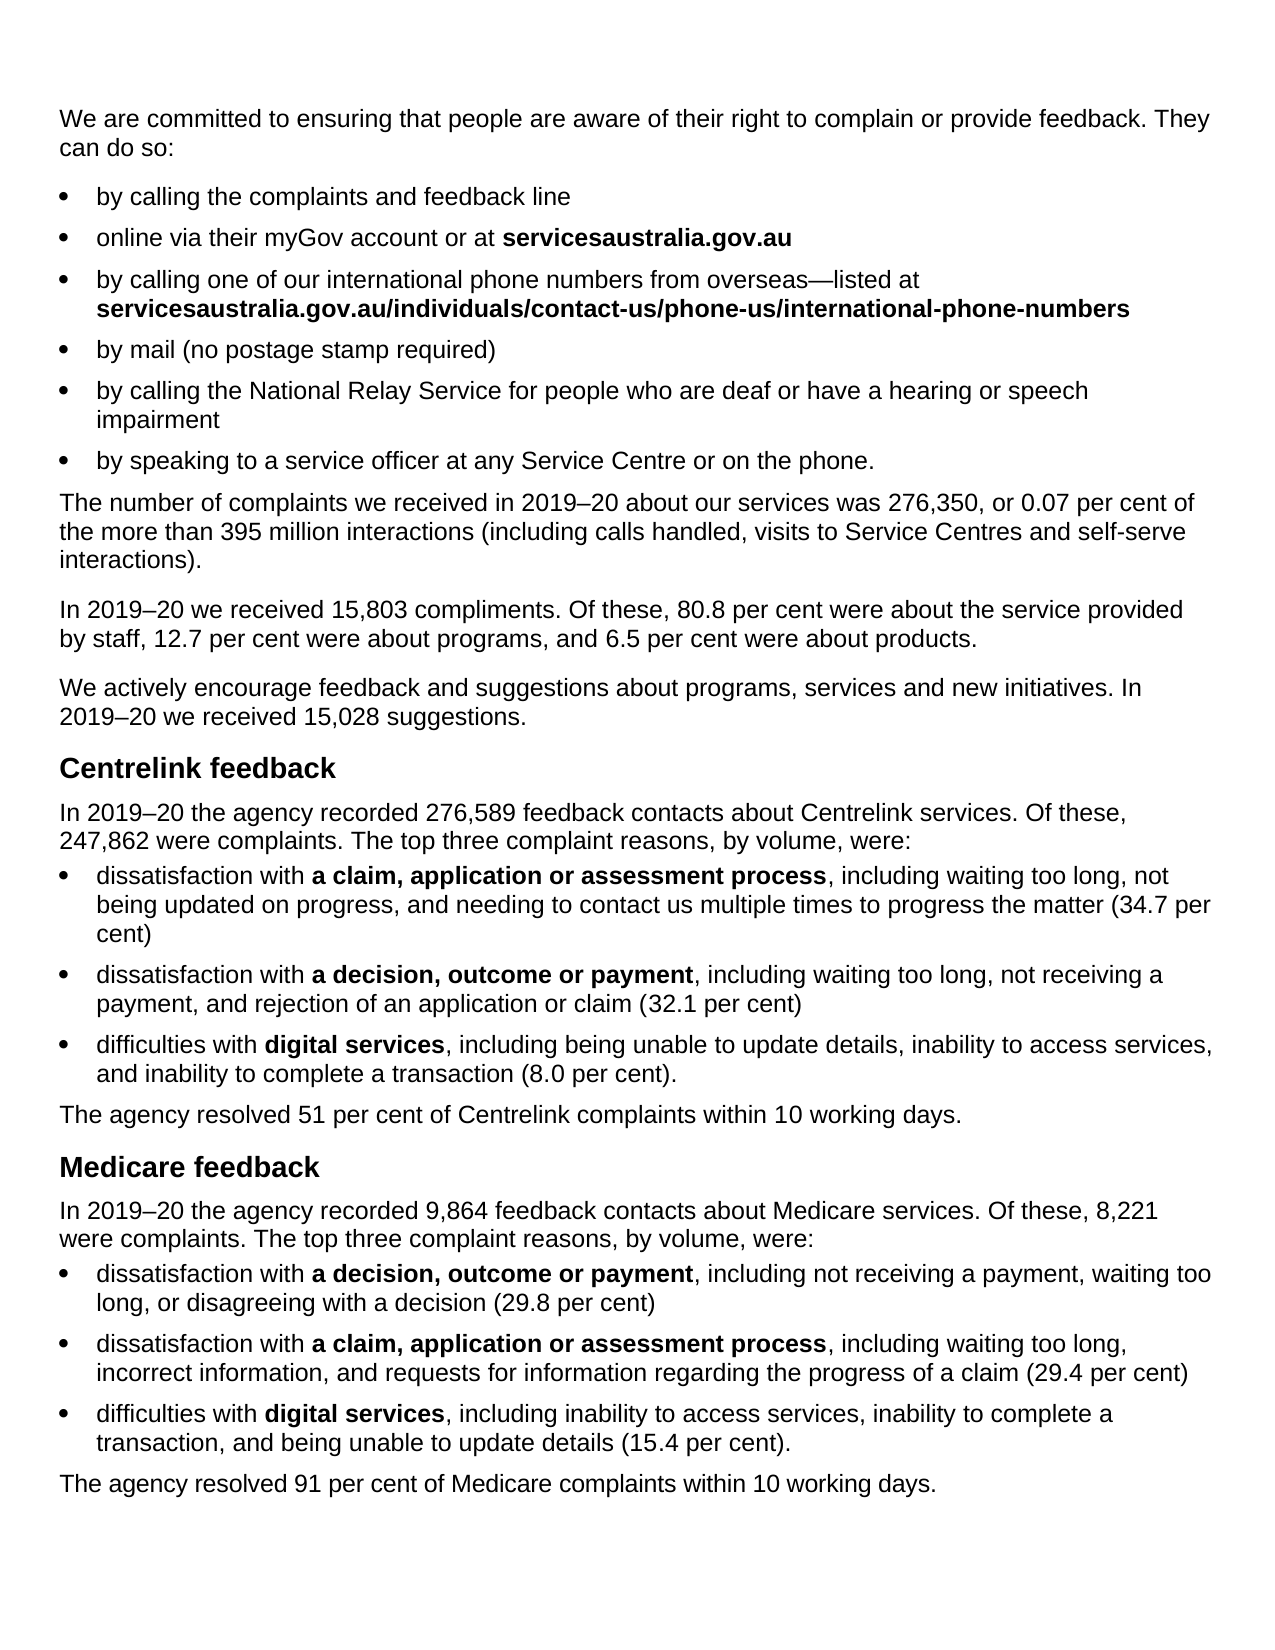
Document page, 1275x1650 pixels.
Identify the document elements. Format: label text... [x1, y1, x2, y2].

text In 2019–20 we received 15,803 compliments. Of these, 80.8 per cent were about the service provided by staff, 12.7 per cent were about programs, and 6.5 per cent were about products. [59, 595, 1216, 652]
list dissatisfaction with a claim, application or assessment process, including waiting too long, not being updated on progress, and needing to contact us multiple times to progress the matter (34.7 per cent) [59, 861, 1216, 947]
list by calling the National Relay Service for people who are deaf or have a hearing or speech impairment [59, 376, 1216, 434]
text In 2019–20 the agency recorded 276,589 feedback contacts about Centrelink services. Of these, 247,862 were complaints. The top three complaint reasons, by volume, were: [59, 797, 1216, 855]
list dissatisfaction with a claim, application or assessment process, including waiting too long, incorrect information, and requests for information regarding the progress of a claim (29.4 per cent) [59, 1329, 1216, 1387]
subtitle Medicare feedback [59, 1149, 1216, 1183]
text In 2019–20 the agency recorded 9,864 feedback contacts about Medicare services. Of these, 8,221 were complaints. The top three complaint reasons, by volume, were: [59, 1196, 1216, 1253]
list by calling one of our international phone numbers from overseas—listed at servicesaustralia.gov.au/individuals/contact-us/phone-us/international-phone-numbers [59, 265, 1216, 322]
list by calling the complaints and feedback line [59, 182, 1216, 211]
list by speaking to a service officer at any Service Centre or on the phone. [59, 446, 1216, 475]
text The number of complaints we received in 2019–20 about our services was 276,350, or 0.07 per cent of the more than 395 million interactions (including calls handled, visits to Service Centres and self-serve interactions). [59, 488, 1216, 574]
text We are committed to ensuring that people are aware of their right to complain or provide feedback. They can do so: [59, 104, 1216, 161]
list difficulties with digital services, including being unable to update details, inability to access services, and inability to complete a transaction (8.0 per cent). [59, 1030, 1216, 1087]
list dissatisfaction with a decision, outcome or payment, including waiting too long, not receiving a payment, and rejection of an application or claim (32.1 per cent) [59, 960, 1216, 1017]
list by mail (no postage stamp required) [59, 335, 1216, 364]
text The agency resolved 91 per cent of Medicare complaints within 10 working days. [59, 1469, 1216, 1498]
text We actively encourage feedback and suggestions about programs, services and new initiatives. In 2019–20 we received 15,028 suggestions. [59, 673, 1216, 731]
list difficulties with digital services, including inability to access services, inability to complete a transaction, and being unable to update details (15.4 per cent). [59, 1399, 1216, 1457]
list online via their myGov account or at servicesaustralia.gov.au [59, 223, 1216, 252]
list dissatisfaction with a decision, outcome or payment, including not receiving a payment, waiting too long, or disagreeing with a decision (29.8 per cent) [59, 1259, 1216, 1317]
text The agency resolved 51 per cent of Centrelink complaints within 10 working days. [59, 1100, 1216, 1129]
subtitle Centrelink feedback [59, 751, 1216, 785]
